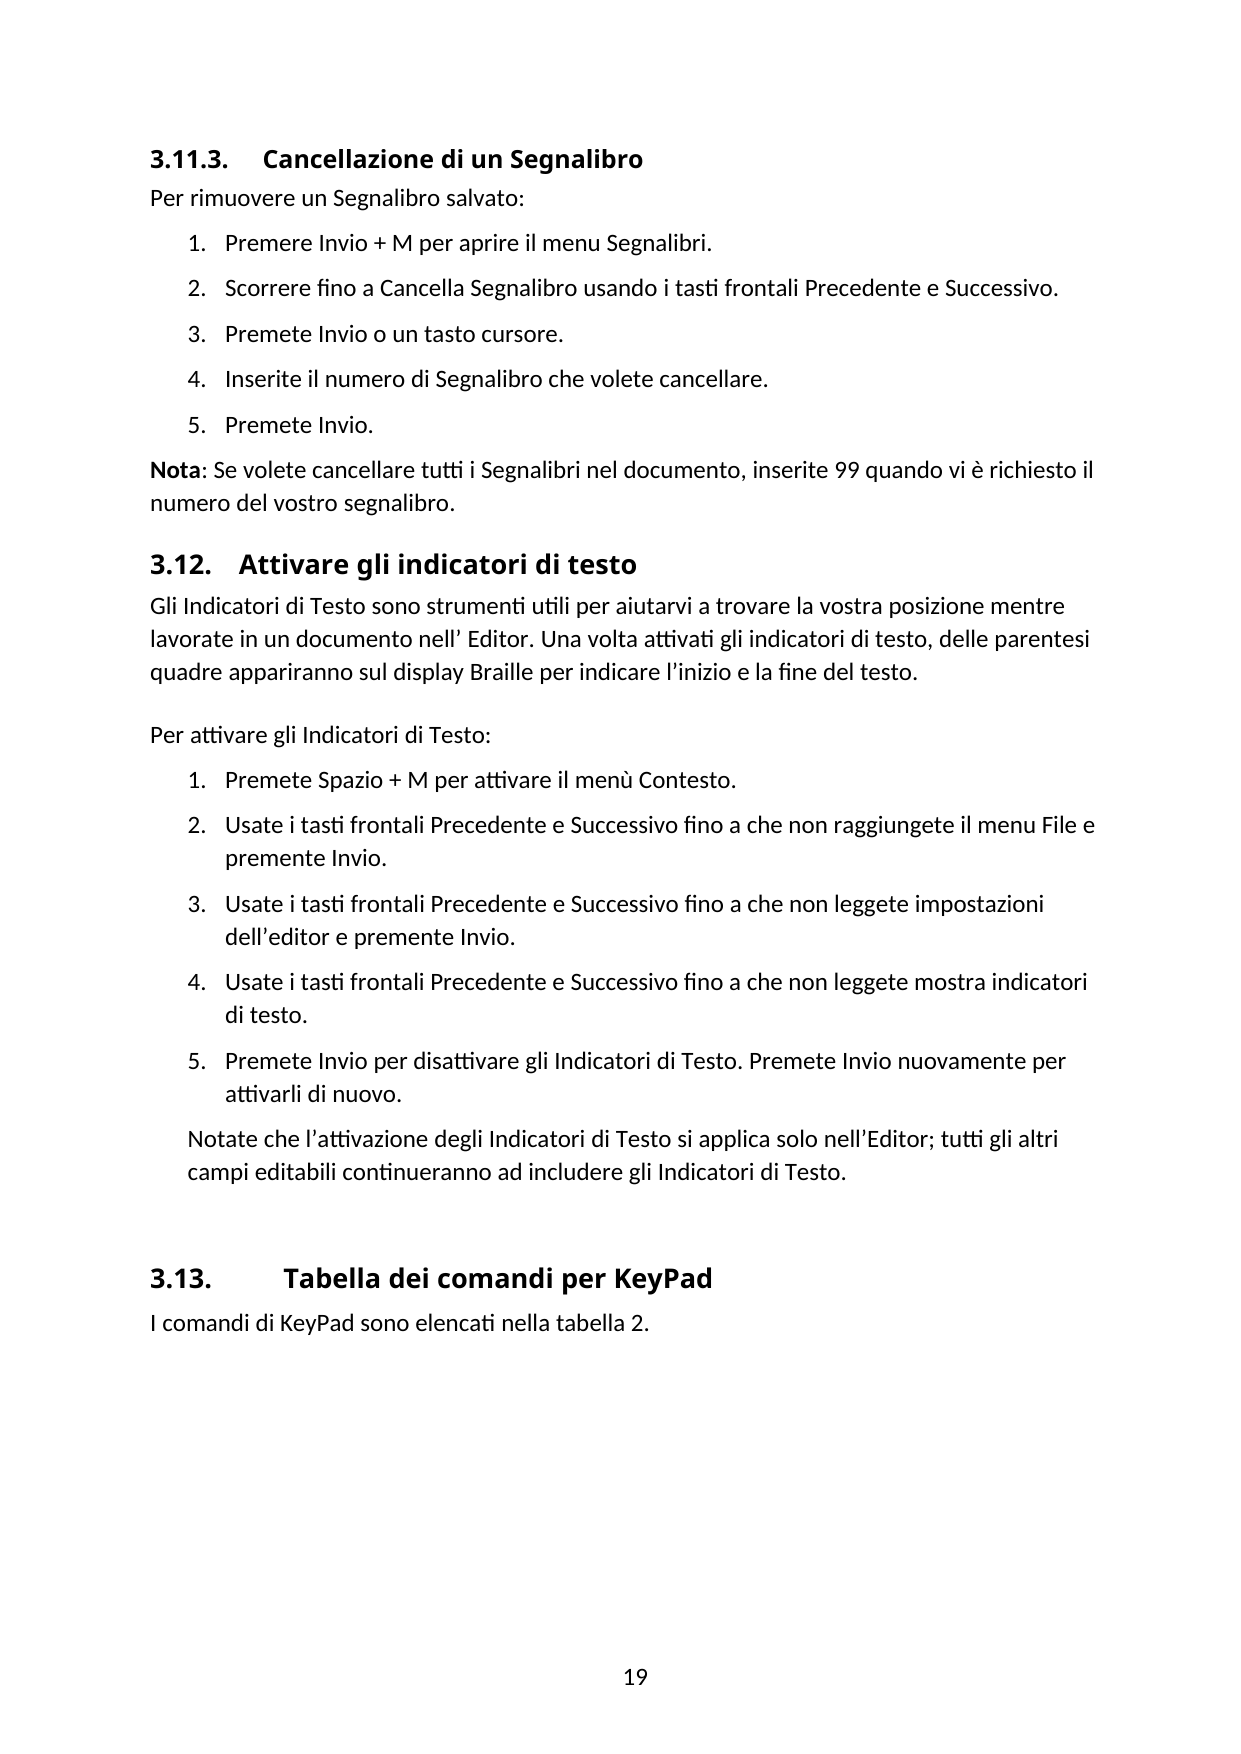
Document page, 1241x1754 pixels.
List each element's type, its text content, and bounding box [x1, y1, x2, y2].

text Per attivare gli Indicatori di Testo: [150, 719, 1103, 749]
text campi editabili continueranno ad includere gli Indicatori di Testo. [187, 1156, 1103, 1187]
list Inserite il numero di Segnalibro che volete cancellare. [187, 364, 1103, 394]
list Premete Invio per disattivare gli Indicatori di Testo. Premete Invio nuovamente per attivarli di nuovo. [187, 1045, 1103, 1108]
list Premete Invio. [187, 409, 1103, 439]
subtitle Attivare gli indicatori di testo [150, 545, 1103, 582]
list Premete Invio o un tasto cursore. [187, 318, 1103, 349]
text lavorate in un documento nell’ Editor. Una volta attivati gli indicatori di testo, delle parentesi [150, 623, 1103, 654]
text Nota: Se volete cancellare tutti i Segnalibri nel documento, inserite 99 quando vi è richiesto il numero del vostro segnalibro. [150, 454, 1103, 518]
subtitle Tabella dei comandi per KeyPad [150, 1259, 1103, 1296]
text Gli Indicatori di Testo sono strumenti utili per aiutarvi a trovare la vostra posizione mentre [150, 591, 1103, 621]
text Notate che l’attivazione degli Indicatori di Testo si applica solo nell’Editor; tutti gli altri [187, 1123, 1103, 1153]
list Scorrere fino a Cancella Segnalibro usando i tasti frontali Precedente e Successivo. [187, 273, 1103, 303]
text Per rimuovere un Segnalibro salvato: [150, 182, 1103, 212]
text I comandi di KeyPad sono elencati nella tabella 2. [150, 1307, 1103, 1338]
list Usate i tasti frontali Precedente e Successivo fino a che non leggete impostazioni [187, 888, 1103, 919]
list Usate i tasti frontali Precedente e Successivo fino a che non leggete mostra indicatori di testo. [187, 966, 1103, 1030]
list Premere Invio + M per aprire il menu Segnalibri. [187, 227, 1103, 258]
list Usate i tasti frontali Precedente e Successivo fino a che non raggiungete il menu File e premente Invio. [187, 810, 1103, 873]
list Premete Spazio + M per attivare il menù Contesto. [187, 764, 1103, 795]
text dell’editor e premente Invio. [225, 921, 1103, 952]
list Cancellazione di un Segnalibro [150, 142, 1103, 176]
text quadre appariranno sul display Braille per indicare l’inizio e la fine del testo. [150, 656, 1103, 687]
